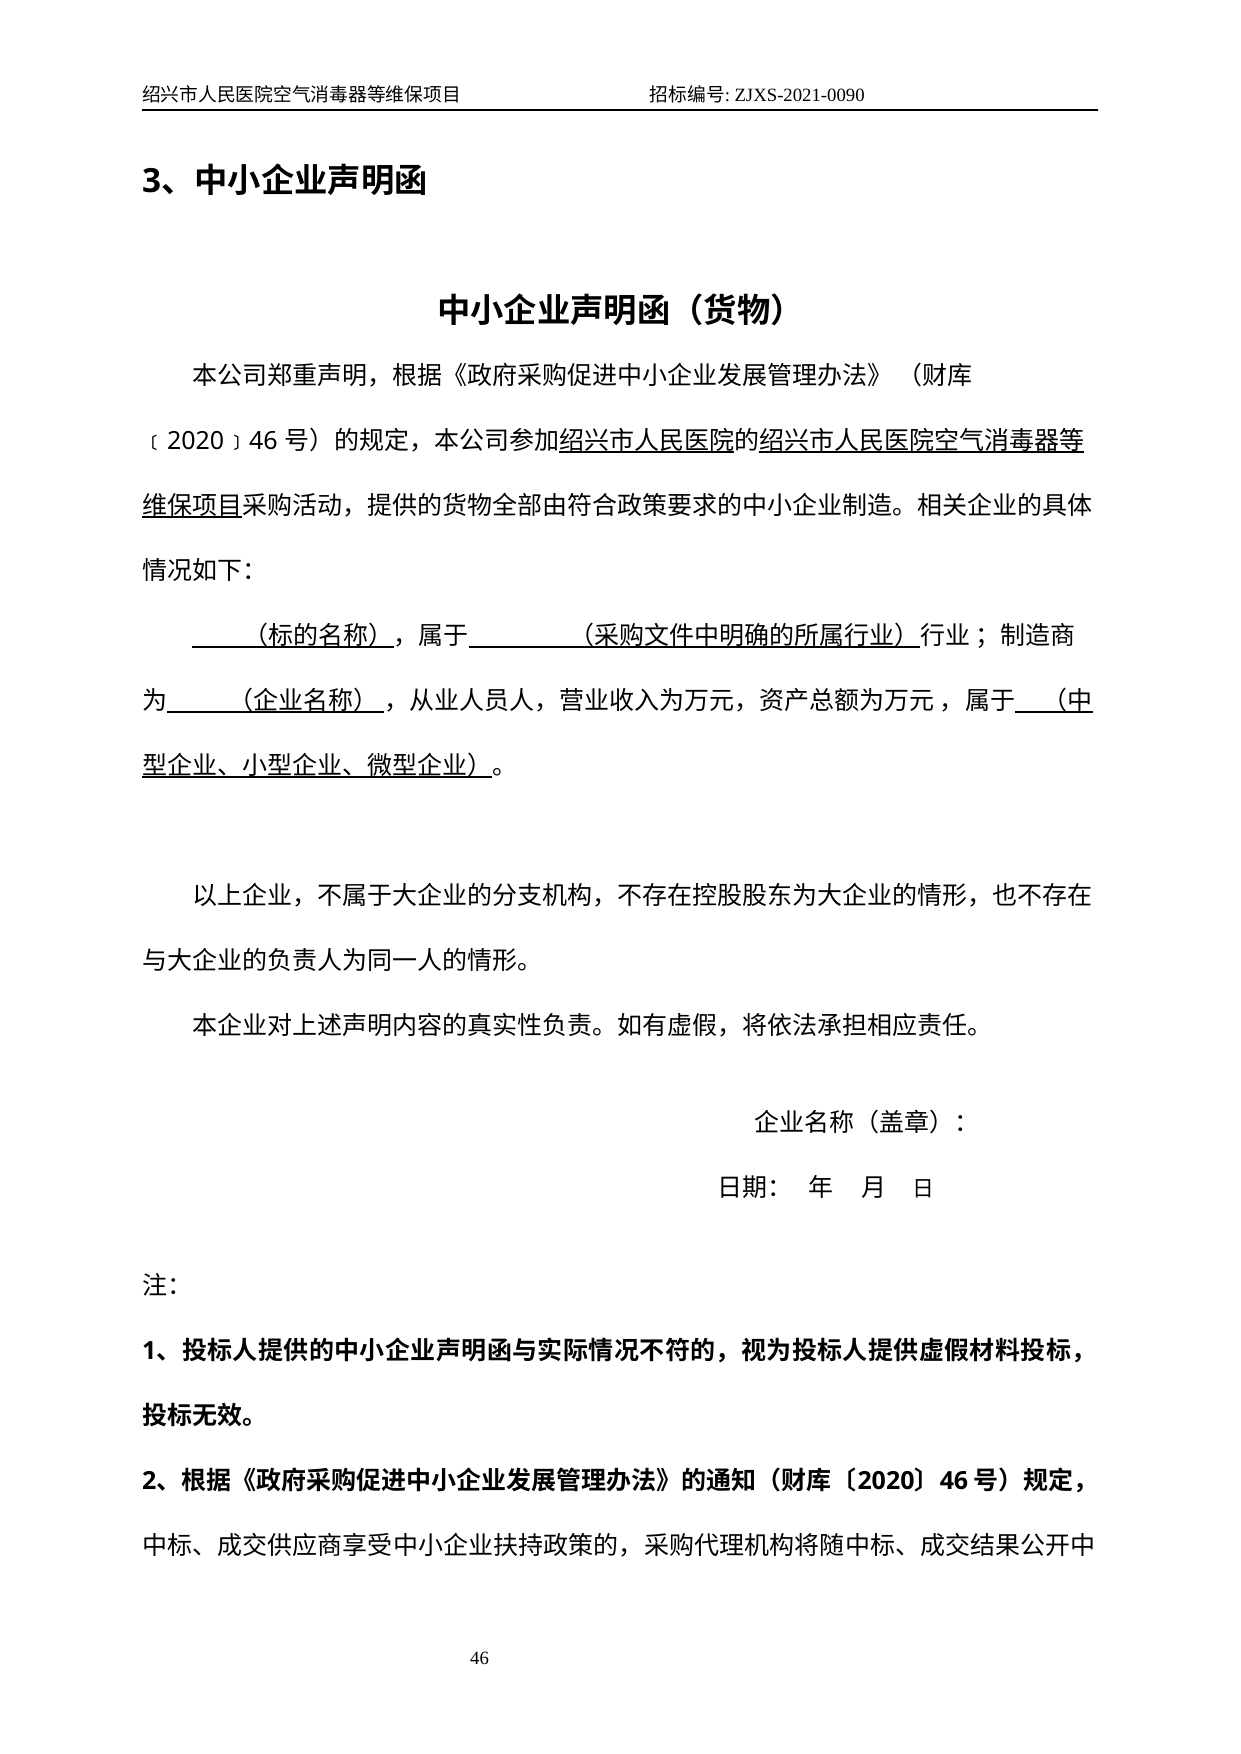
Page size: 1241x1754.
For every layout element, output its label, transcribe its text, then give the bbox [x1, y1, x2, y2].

text （标的名称），属于 （采购文件中明确的所属行业）行业 ；制造商为 （企业名称） ，从业人员人，营业收入为万元，资产总额为万元 ，属于 （中型企业、小型企业、微型企业）。 [142, 601, 1098, 796]
text 本公司郑重声明，根据《政府采购促进中小企业发展管理办法》 （财库﹝2020﹞46 号）的规定，本公司参加绍兴市人民医院的绍兴市人民医院空气消毒器等维保项目采购活动，提供的货物全部由符合政策要求的中小企业制造。相关企业的具体情况如下： [142, 341, 1098, 601]
text 3、中小企业声明函 [142, 146, 1098, 211]
text 本企业对上述声明内容的真实性负责。如有虚假，将依法承担相应责任。 [142, 991, 1098, 1056]
text 日期： 年 月 日 [142, 1153, 1055, 1218]
text 注： [142, 1251, 1098, 1316]
text 企业名称（盖章）： [142, 1088, 1055, 1153]
text 中小企业声明函（货物） [142, 276, 1098, 341]
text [142, 1446, 1098, 1576]
text 1、投标人提供的中小企业声明函与实际情况不符的，视为投标人提供虚假材料投标，投标无效。 [142, 1316, 1098, 1446]
text 以上企业，不属于大企业的分支机构，不存在控股股东为大企业的情形，也不存在与大企业的负责人为同一人的情形。 [142, 861, 1098, 991]
